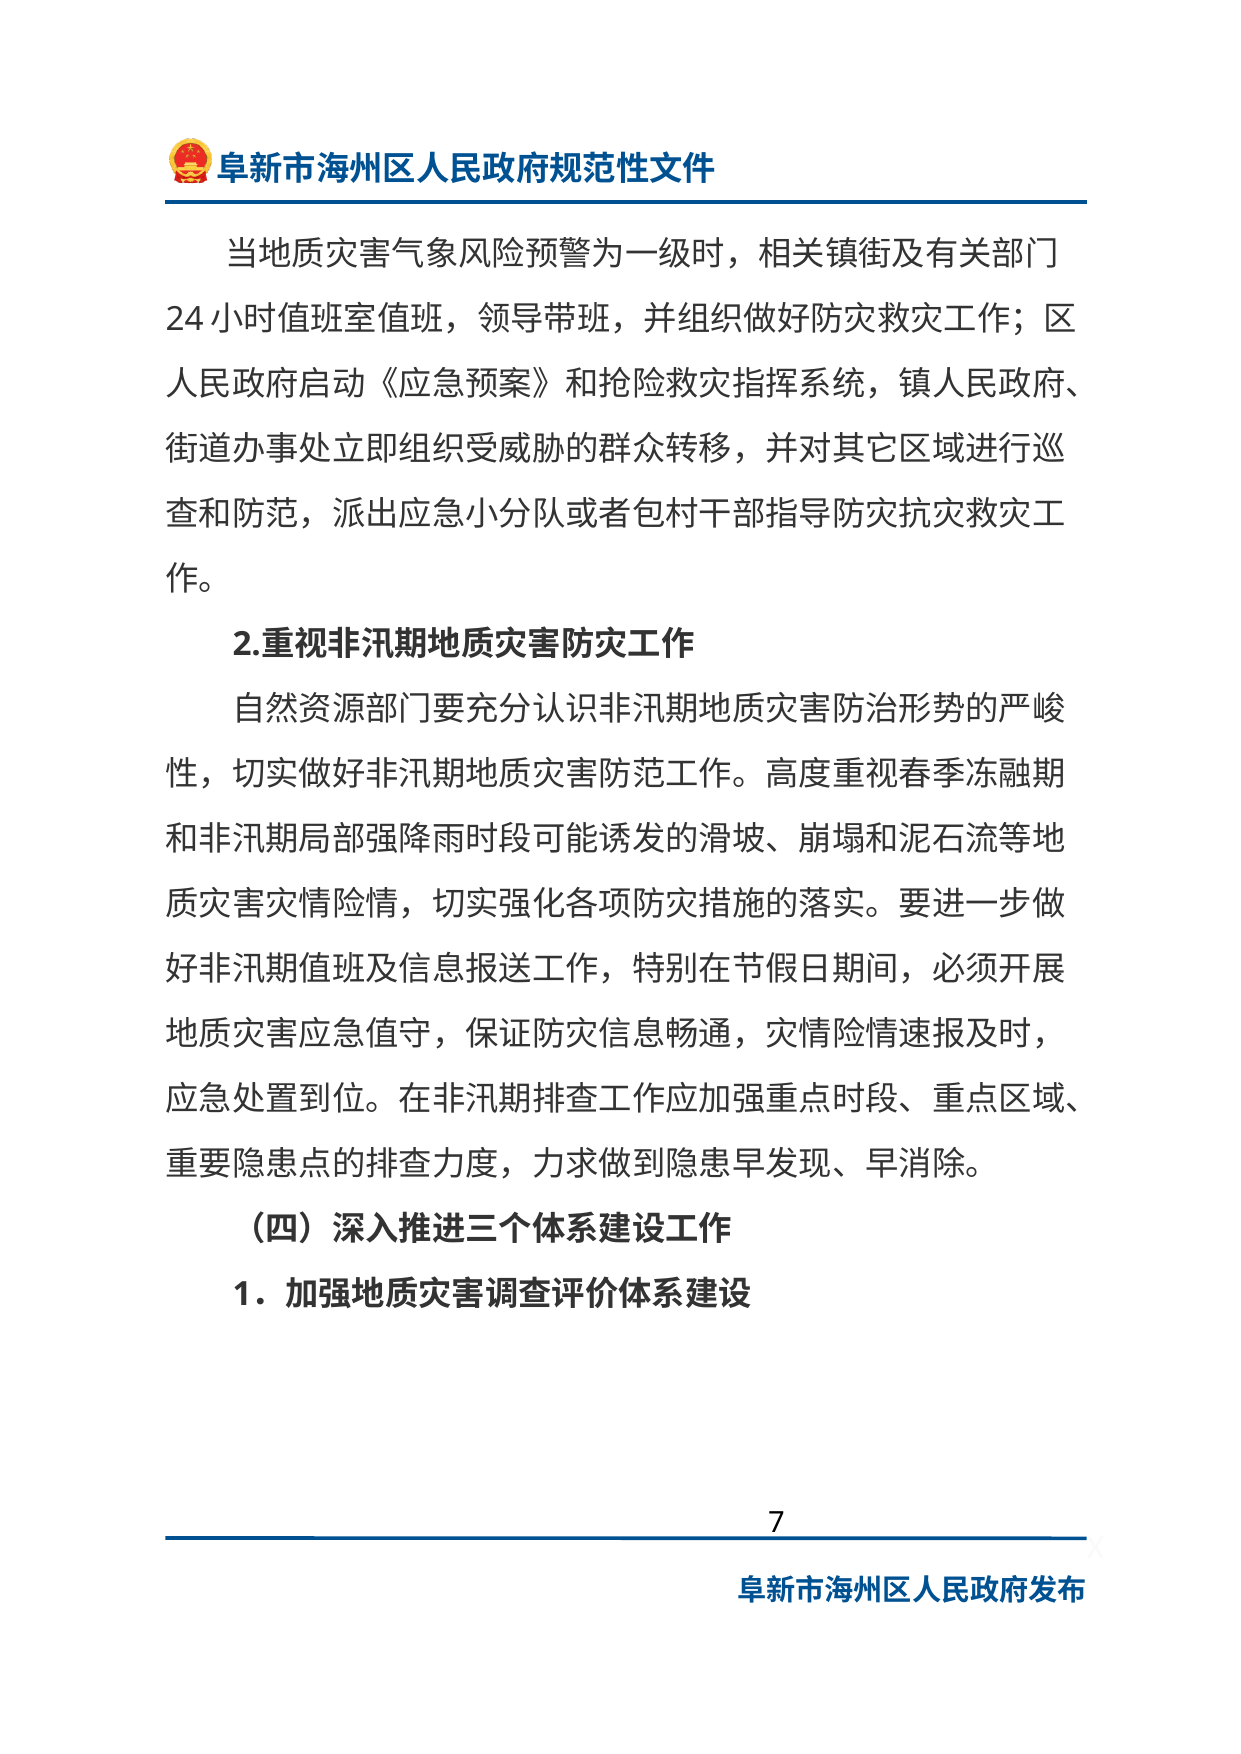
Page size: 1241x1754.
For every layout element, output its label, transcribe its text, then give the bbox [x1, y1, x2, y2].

text 当地质灾害气象风险预警为一级时，相关镇街及有关部门24小时值班室值班，领导带班，并组织做好防灾救灾工作；区人民政府启动《应急预案》和抢险救灾指挥系统，镇人民政府、街道办事处立即组织受威胁的群众转移，并对其它区域进行巡查和防范，派出应急小分队或者包村干部指导防灾抗灾救灾工作。 [165, 219, 1087, 609]
text 1．加强地质灾害调查评价体系建设 [165, 1259, 1087, 1324]
text 2.重视非汛期地质灾害防灾工作 [165, 609, 1087, 674]
picture [165, 136, 216, 187]
text 自然资源部门要充分认识非汛期地质灾害防治形势的严峻性，切实做好非汛期地质灾害防范工作。高度重视春季冻融期和非汛期局部强降雨时段可能诱发的滑坡、崩塌和泥石流等地质灾害灾情险情，切实强化各项防灾措施的落实。要进一步做好非汛期值班及信息报送工作，特别在节假日期间，必须开展地质灾害应急值守，保证防灾信息畅通，灾情险情速报及时，应急处置到位。在非汛期排查工作应加强重点时段、重点区域、重要隐患点的排查力度，力求做到隐患早发现、早消除。 [165, 674, 1087, 1194]
text （四）深入推进三个体系建设工作 [165, 1194, 1087, 1259]
